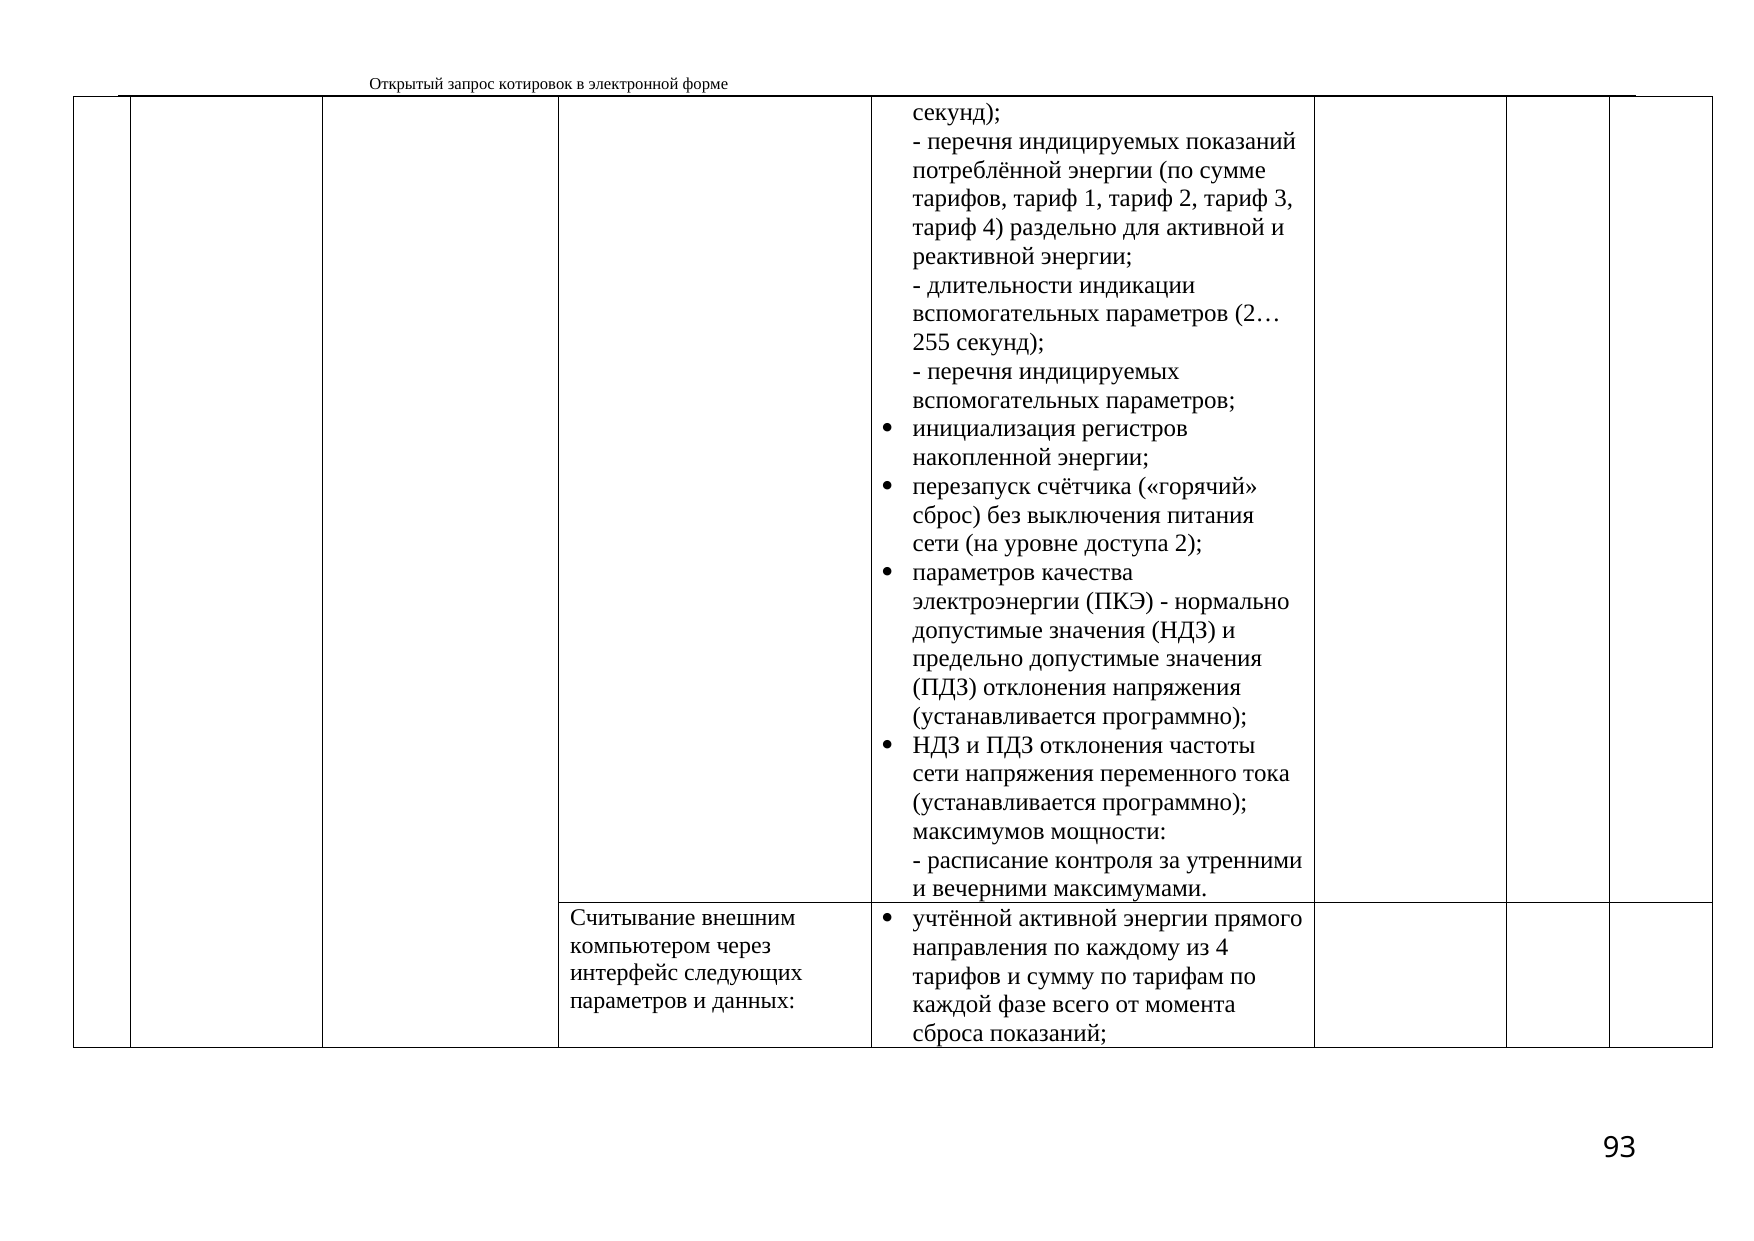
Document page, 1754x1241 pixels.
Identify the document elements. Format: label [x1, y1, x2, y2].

table_cell [1315, 903, 1506, 1047]
table_cell [1610, 97, 1712, 902]
table_cell [559, 97, 871, 902]
table_cell [1610, 903, 1712, 1047]
table_cell [1315, 97, 1506, 902]
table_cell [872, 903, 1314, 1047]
table_cell [1507, 903, 1609, 1047]
table_cell [1507, 97, 1609, 902]
table_cell [559, 903, 871, 1047]
table_cell [872, 97, 1314, 902]
